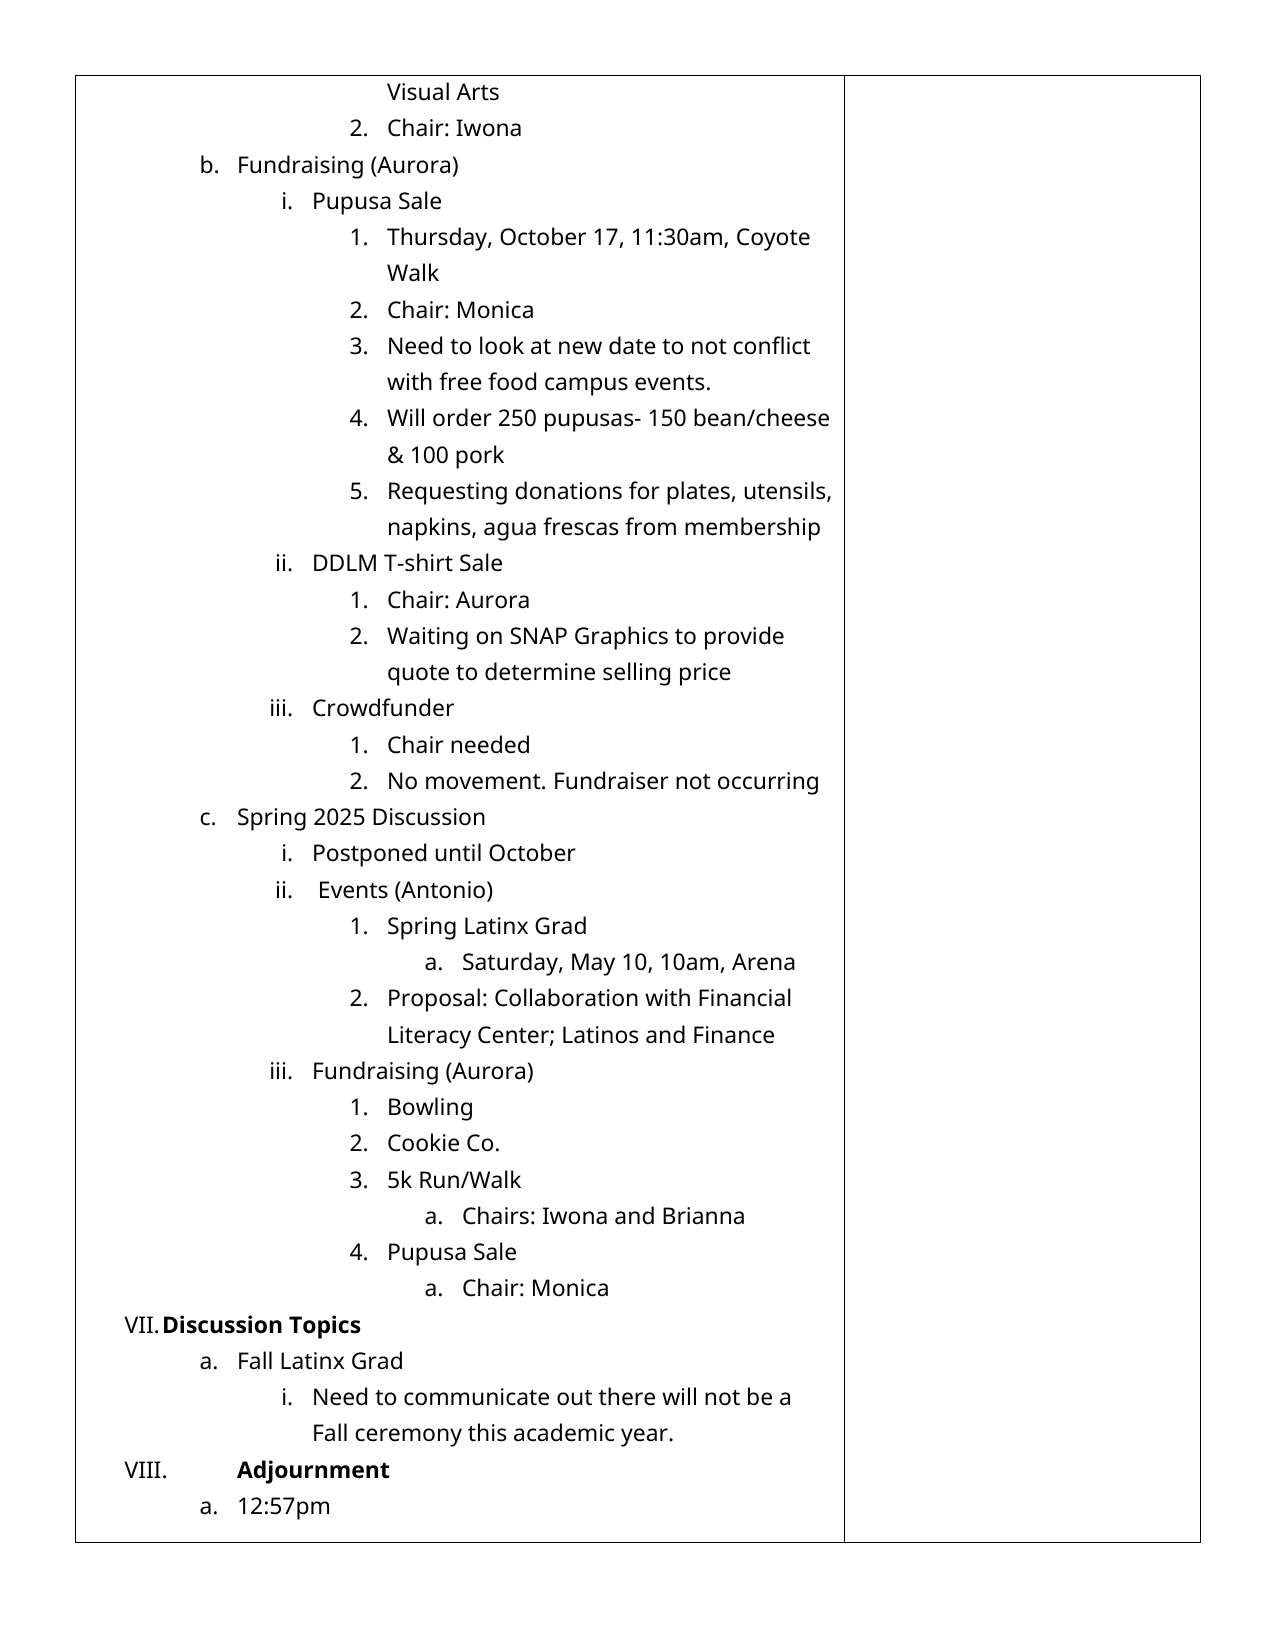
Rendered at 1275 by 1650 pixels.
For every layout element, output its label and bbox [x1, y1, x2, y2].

table_header [845, 76, 1200, 1542]
table_header [76, 76, 844, 1542]
